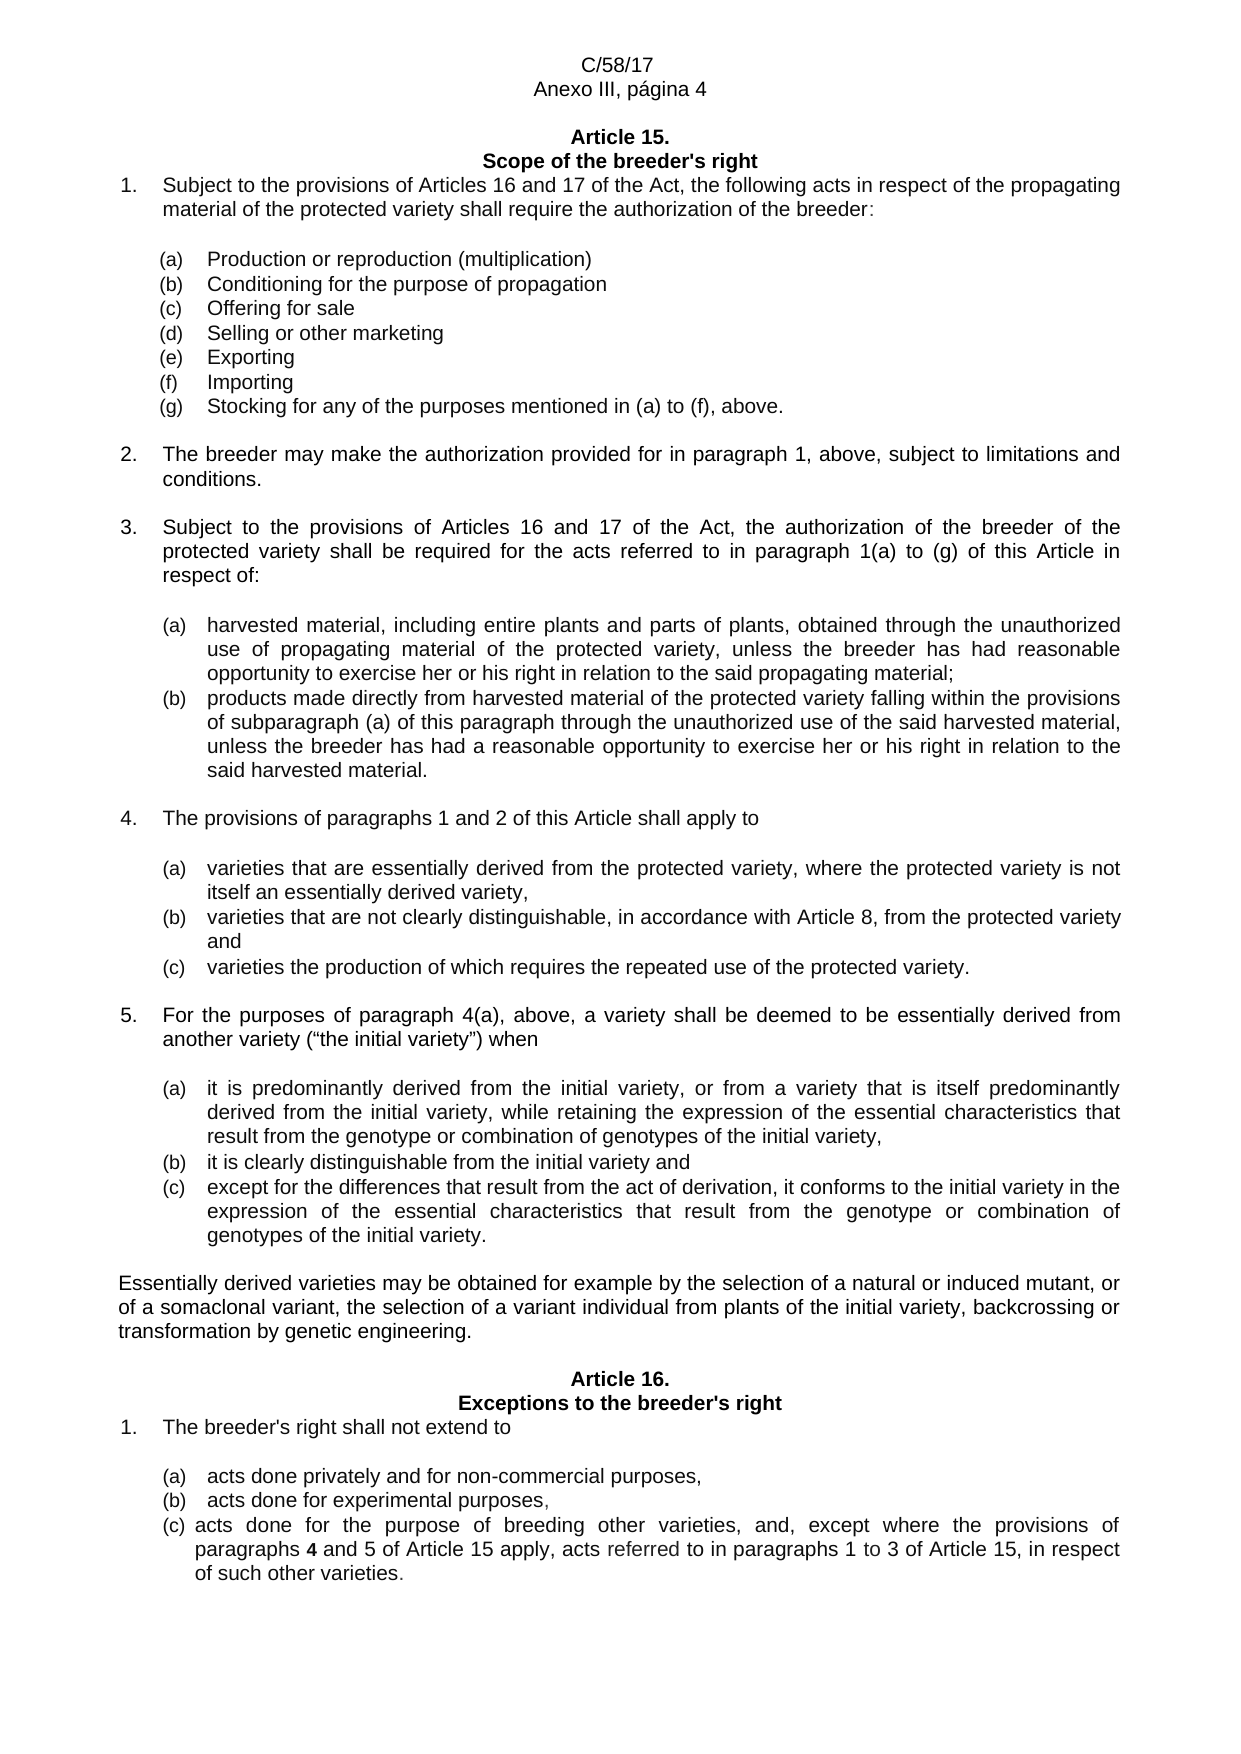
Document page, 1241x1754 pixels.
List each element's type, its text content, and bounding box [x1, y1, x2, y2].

text 1. The breeder's right shall not extend to [120, 1414, 1122, 1438]
list Production or reproduction (multiplication) [159, 247, 1122, 271]
list varieties that are not clearly distinguishable, in accordance with Article 8, from the protected variety and [162, 905, 1122, 953]
list Conditioning for the purpose of propagation [159, 272, 1122, 296]
list acts done privately and for non-commercial purposes, [162, 1464, 1122, 1488]
list Offering for sale [159, 296, 1122, 320]
list acts done for the purpose of breeding other varieties, and, except where the provisions of paragraphs 4 and 5 of Article 15 apply, acts referred to in paragraphs 1 to 3 of Article 15, in respect of such other varieties. [162, 1513, 1120, 1585]
text 3. Subject to the provisions of Articles 16 and 17 of the Act, the authorization of the breeder of the protected variety shall be required for the acts referred to in paragraph 1(a) to (g) of this Article in respect of: [120, 515, 1122, 587]
text 1. Subject to the provisions of Articles 16 and 17 of the Act, the following acts in respect of the propagating material of the protected variety shall require the authorization of the breeder: [120, 173, 1122, 221]
text 5. For the purposes of paragraph 4(a), above, a variety shall be deemed to be essentially derived from another variety (“the initial variety”) when [120, 1002, 1122, 1051]
list it is predominantly derived from the initial variety, or from a variety that is itself predominantly derived from the initial variety, while retaining the expression of the essential characteristics that result from the genotype or combination of genotypes of the initial variety, [162, 1076, 1122, 1148]
text Exceptions to the breeder's right [118, 1391, 1122, 1414]
list except for the differences that result from the act of derivation, it conforms to the initial variety in the expression of the essential characteristics that result from the genotype or combination of genotypes of the initial variety. [162, 1175, 1122, 1247]
list Stocking for any of the purposes mentioned in (a) to (f), above. [159, 394, 1122, 418]
text 4. The provisions of paragraphs 1 and 2 of this Article shall apply to [120, 806, 1122, 830]
text 2. The breeder may make the authorization provided for in paragraph 1, above, subject to limitations and conditions. [120, 442, 1122, 490]
text Article 16. [118, 1367, 1122, 1391]
list Selling or other marketing [159, 321, 1122, 345]
list Exporting [159, 345, 1122, 369]
text Scope of the breeder's right [118, 149, 1122, 173]
list harvested material, including entire plants and parts of plants, obtained through the unauthorized use of propagating material of the protected variety, unless the breeder has had reasonable opportunity to exercise her or his right in relation to the said propagating material; [162, 613, 1122, 684]
list varieties the production of which requires the repeated use of the protected variety. [162, 954, 1122, 978]
list acts done for experimental purposes, [162, 1488, 1122, 1512]
list it is clearly distinguishable from the initial variety and [162, 1149, 1122, 1173]
list Importing [159, 370, 1122, 394]
list products made directly from harvested material of the protected variety falling within the provisions of subparagraph (a) of this paragraph through the unauthorized use of the said harvested material, unless the breeder has had a reasonable opportunity to exercise her or his right in relation to the said harvested material. [162, 686, 1122, 782]
list varieties that are essentially derived from the protected variety, where the protected variety is not itself an essentially derived variety, [162, 856, 1122, 904]
text Essentially derived varieties may be obtained for example by the selection of a natural or induced mutant, or of a somaclonal variant, the selection of a variant individual from plants of the initial variety, backcrossing or transformation by genetic engineering. [118, 1271, 1122, 1343]
text Article 15. [118, 125, 1122, 149]
